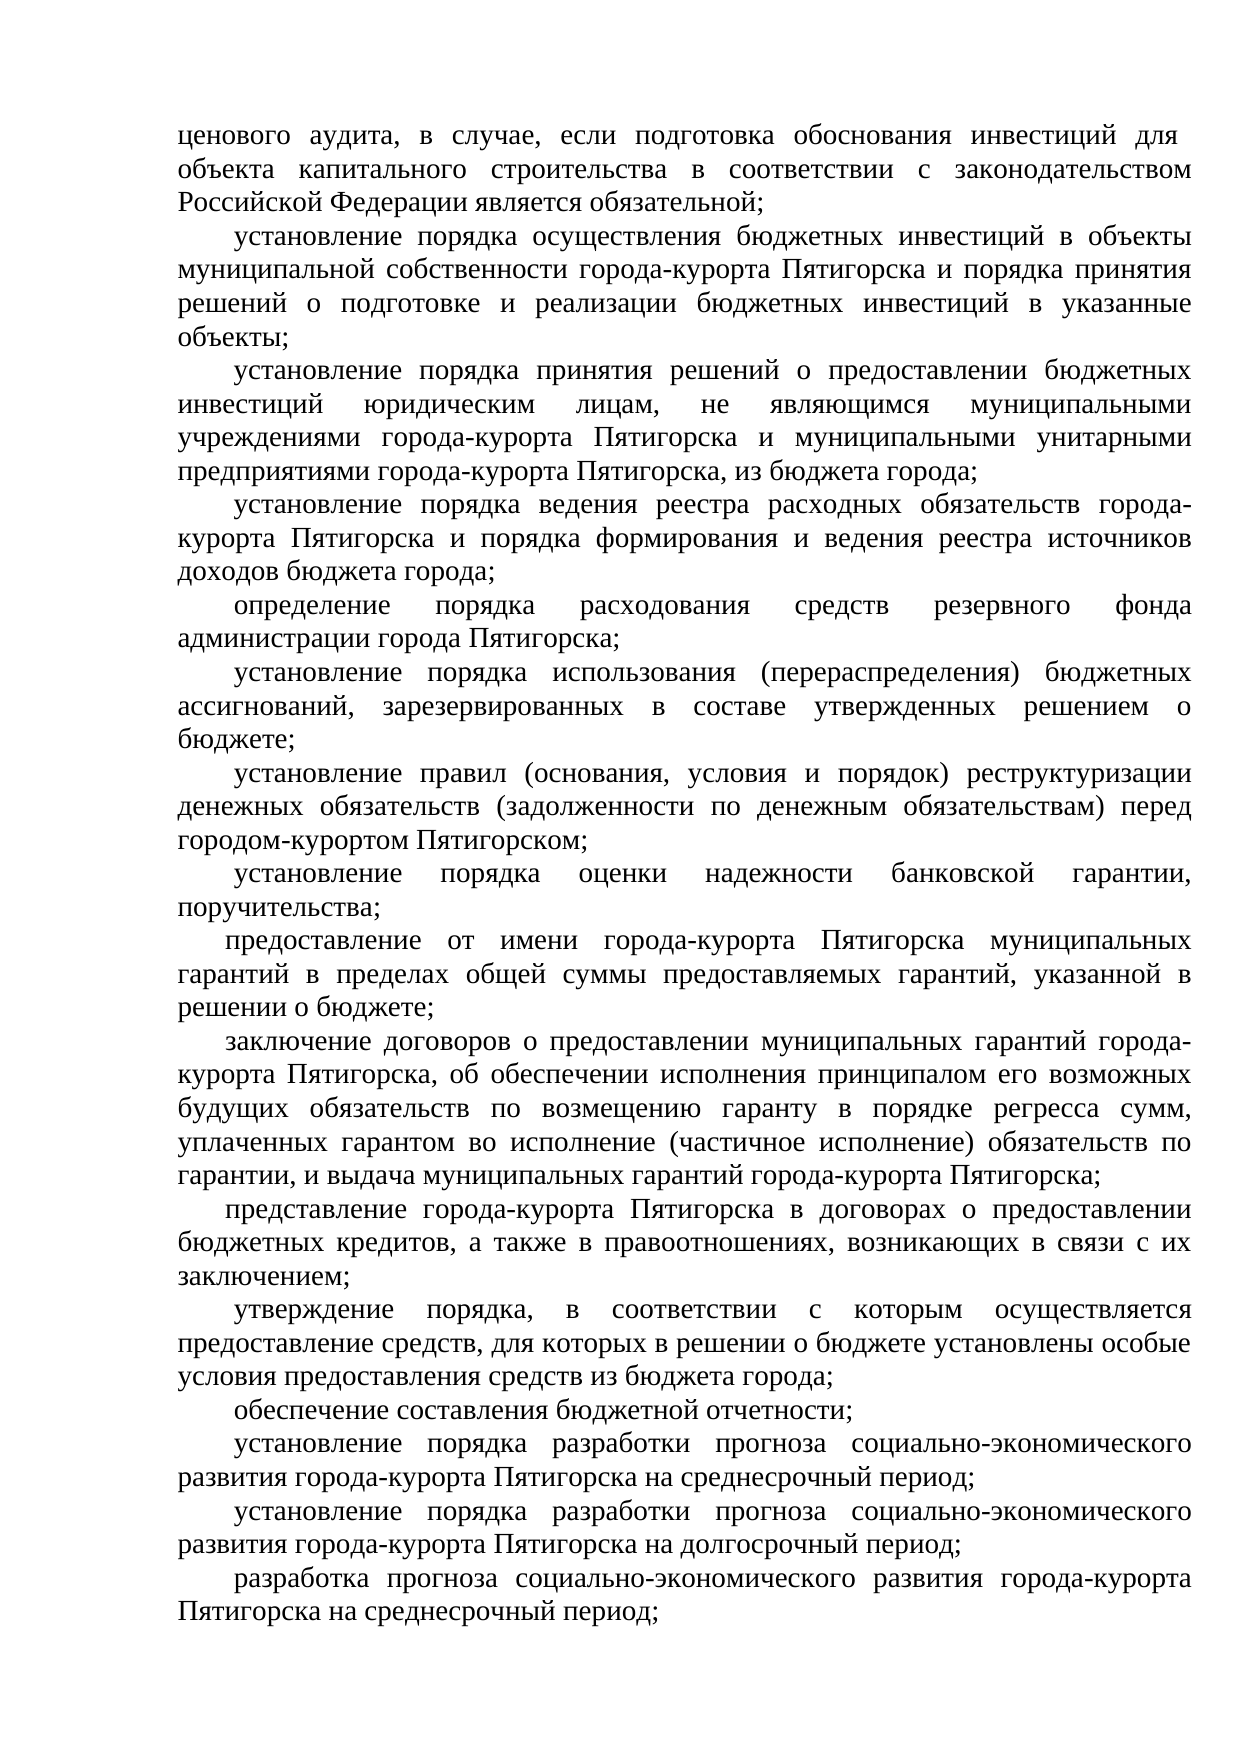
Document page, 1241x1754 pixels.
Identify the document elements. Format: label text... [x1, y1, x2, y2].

text установление порядка принятия решений о предоставлении бюджетных инвестиций юридическим лицам, не являющимся муниципальными учреждениями города-курорта Пятигорска и муниципальными унитарными предприятиями города-курорта Пятигорска, из бюджета города; [177, 352, 1192, 486]
text установление порядка осуществления бюджетных инвестиций в объекты муниципальной собственности города-курорта Пятигорска и порядка принятия решений о подготовке и реализации бюджетных инвестиций в указанные объекты; [177, 218, 1192, 352]
text утверждение порядка, в соответствии с которым осуществляется предоставление средств, для которых в решении о бюджете установлены особые условия предоставления средств из бюджета города; [177, 1291, 1192, 1392]
text определение порядка расходования средств резервного фонда администрации города Пятигорска; [177, 587, 1192, 654]
text установление порядка использования (перераспределения) бюджетных ассигнований, зарезервированных в составе утвержденных решением о бюджете; [177, 654, 1192, 755]
text заключение договоров о предоставлении муниципальных гарантий города-курорта Пятигорска, об обеспечении исполнения принципалом его возможных будущих обязательств по возмещению гаранту в порядке регресса сумм, уплаченных гарантом во исполнение (частичное исполнение) обязательств по гарантии, и выдача муниципальных гарантий города-курорта Пятигорска; [177, 1023, 1192, 1191]
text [177, 117, 1192, 218]
text установление порядка ведения реестра расходных обязательств города-курорта Пятигорска и порядка формирования и ведения реестра источников доходов бюджета города; [177, 486, 1192, 587]
text установление порядка разработки прогноза социально-экономического развития города-курорта Пятигорска на среднесрочный период; [177, 1426, 1192, 1493]
text установление порядка разработки прогноза социально-экономического развития города-курорта Пятигорска на долгосрочный период; [177, 1493, 1192, 1560]
text предоставление от имени города-курорта Пятигорска муниципальных гарантий в пределах общей суммы предоставляемых гарантий, указанной в решении о бюджете; [177, 922, 1192, 1023]
text установление правил (основания, условия и порядок) реструктуризации денежных обязательств (задолженности по денежным обязательствам) перед городом-курортом Пятигорском; [177, 755, 1192, 855]
text представление города-курорта Пятигорска в договорах о предоставлении бюджетных кредитов, а также в правоотношениях, возникающих в связи с их заключением; [177, 1191, 1192, 1291]
text разработка прогноза социально-экономического развития города-курорта Пятигорска на среднесрочный период; [177, 1560, 1192, 1627]
text установление порядка оценки надежности банковской гарантии, поручительства; [177, 855, 1192, 922]
text обеспечение составления бюджетной отчетности; [177, 1392, 1192, 1426]
